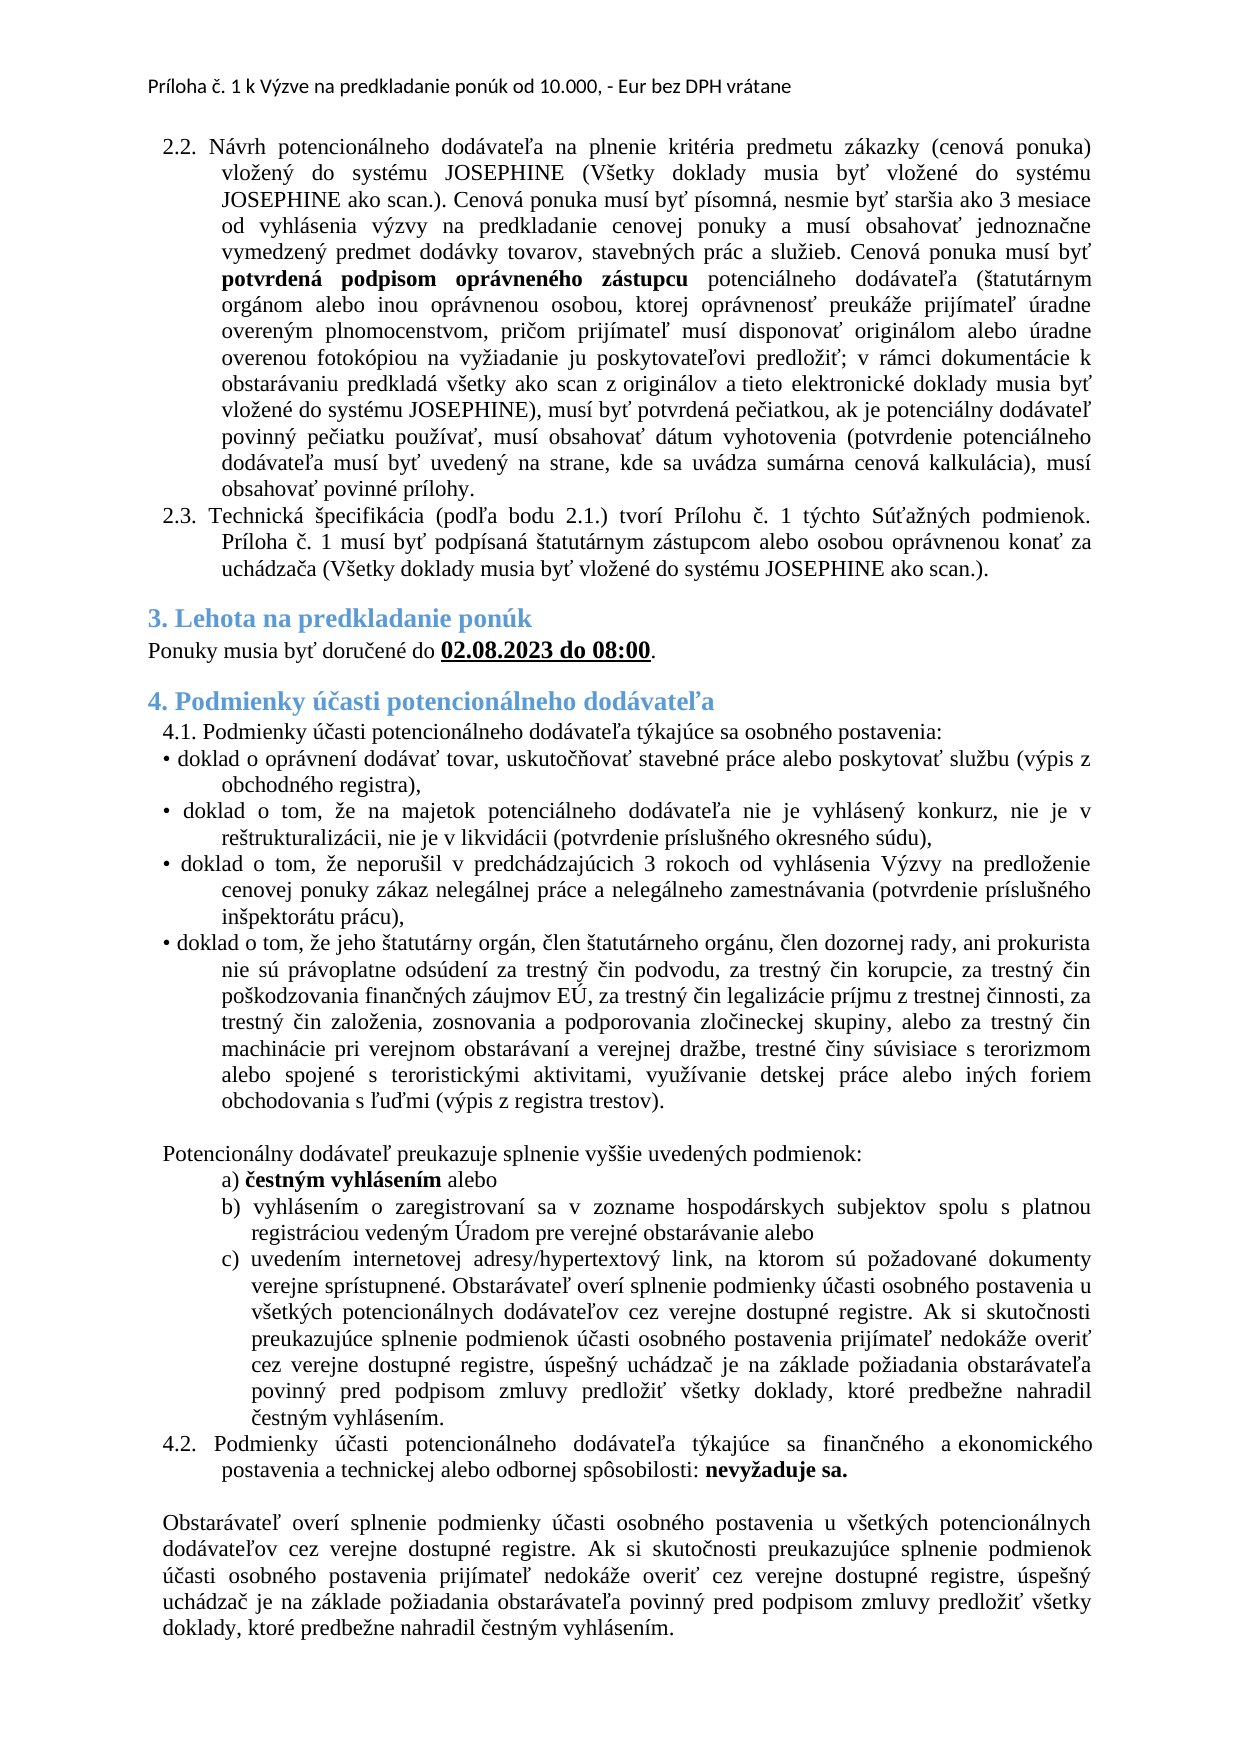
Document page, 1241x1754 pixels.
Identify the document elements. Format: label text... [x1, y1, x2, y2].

subtitle 3. Lehota na predkladanie ponúk [148, 602, 1093, 633]
text b) vyhlásením o zaregistrovaní sa v zozname hospodárskych subjektov spolu s platnou registráciou vedeným Úradom pre verejné obstarávanie alebo [221, 1193, 1093, 1246]
text • doklad o tom, že jeho štatutárny orgán, člen štatutárneho orgánu, člen dozornej rady, ani prokurista nie sú právoplatne odsúdení za trestný čin podvodu, za trestný čin korupcie, za trestný čin poškodzovania finančných záujmov EÚ, za trestný čin legalizácie príjmu z trestnej činnosti, za trestný čin založenia, zosnovania a podporovania zločineckej skupiny, alebo za trestný čin machinácie pri verejnom obstarávaní a verejnej dražbe, trestné činy súvisiace s terorizmom alebo spojené s teroristickými aktivitami, využívanie detskej práce alebo iných foriem obchodovania s ľuďmi (výpis z registra trestov). [162, 929, 1093, 1114]
subtitle 4. Podmienky účasti potencionálneho dodávateľa [148, 685, 1093, 716]
text 4.2. Podmienky účasti potencionálneho dodávateľa týkajúce sa finančného a ekonomického postavenia a technickej alebo odbornej spôsobilosti: nevyžaduje sa. [162, 1430, 1093, 1483]
text c) uvedením internetovej adresy/hypertextový link, na ktorom sú požadované dokumenty verejne sprístupnené. Obstarávateľ overí splnenie podmienky účasti osobného postavenia u všetkých potencionálnych dodávateľov cez verejne dostupné registre. Ak si skutočnosti preukazujúce splnenie podmienok účasti osobného postavenia prijímateľ nedokáže overiť cez verejne dostupné registre, úspešný uchádzač je na základe požiadania obstarávateľa povinný pred podpisom zmluvy predložiť všetky doklady, ktoré predbežne nahradil čestným vyhlásením. [221, 1246, 1093, 1430]
text Obstarávateľ overí splnenie podmienky účasti osobného postavenia u všetkých potencionálnych dodávateľov cez verejne dostupné registre. Ak si skutočnosti preukazujúce splnenie podmienok účasti osobného postavenia prijímateľ nedokáže overiť cez verejne dostupné registre, úspešný uchádzač je na základe požiadania obstarávateľa povinný pred podpisom zmluvy predložiť všetky doklady, ktoré predbežne nahradil čestným vyhlásením. [162, 1509, 1093, 1641]
text a) čestným vyhlásením alebo [221, 1166, 1093, 1193]
text 4.1. Podmienky účasti potencionálneho dodávateľa týkajúce sa osobného postavenia: [162, 718, 1093, 745]
text Ponuky musia byť doručené do 02.08.2023 do 08:00. [148, 635, 1093, 664]
text • doklad o oprávnení dodávať tovar, uskutočňovať stavebné práce alebo poskytovať službu (výpis z obchodného registra), [162, 745, 1093, 797]
text 2.3. Technická špecifikácia (podľa bodu 2.1.) tvorí Prílohu č. 1 týchto Súťažných podmienok. Príloha č. 1 musí byť podpísaná štatutárnym zástupcom alebo osobou oprávnenou konať za uchádzača (Všetky doklady musia byť vložené do systému JOSEPHINE ako scan.). [162, 502, 1093, 581]
text Potencionálny dodávateľ preukazuje splnenie vyššie uvedených podmienok: [162, 1140, 1093, 1166]
text • doklad o tom, že neporušil v predchádzajúcich 3 rokoch od vyhlásenia Výzvy na predloženie cenovej ponuky zákaz nelegálnej práce a nelegálneho zamestnávania (potvrdenie príslušného inšpektorátu prácu), [162, 850, 1093, 929]
text • doklad o tom, že na majetok potenciálneho dodávateľa nie je vyhlásený konkurz, nie je v reštrukturalizácii, nie je v likvidácii (potvrdenie príslušného okresného súdu), [162, 797, 1093, 850]
text 2.2. Návrh potencionálneho dodávateľa na plnenie kritéria predmetu zákazky (cenová ponuka) vložený do systému JOSEPHINE (Všetky doklady musia byť vložené do systému JOSEPHINE ako scan.). Cenová ponuka musí byť písomná, nesmie byť staršia ako 3 mesiace od vyhlásenia výzvy na predkladanie cenovej ponuky a musí obsahovať jednoznačne vymedzený predmet dodávky tovarov, stavebných prác a služieb. Cenová ponuka musí byť potvrdená podpisom oprávneného zástupcu potenciálneho dodávateľa (štatutárnym orgánom alebo inou oprávnenou osobou, ktorej oprávnenosť preukáže prijímateľ úradne overeným plnomocenstvom, pričom prijímateľ musí disponovať originálom alebo úradne overenou fotokópiou na vyžiadanie ju poskytovateľovi predložiť; v rámci dokumentácie k obstarávaniu predkladá všetky ako scan z originálov a tieto elektronické doklady musia byť vložené do systému JOSEPHINE), musí byť potvrdená pečiatkou, ak je potenciálny dodávateľ povinný pečiatku používať, musí obsahovať dátum vyhotovenia (potvrdenie potenciálneho dodávateľa musí byť uvedený na strane, kde sa uvádza sumárna cenová kalkulácia), musí obsahovať povinné prílohy. [162, 133, 1093, 502]
